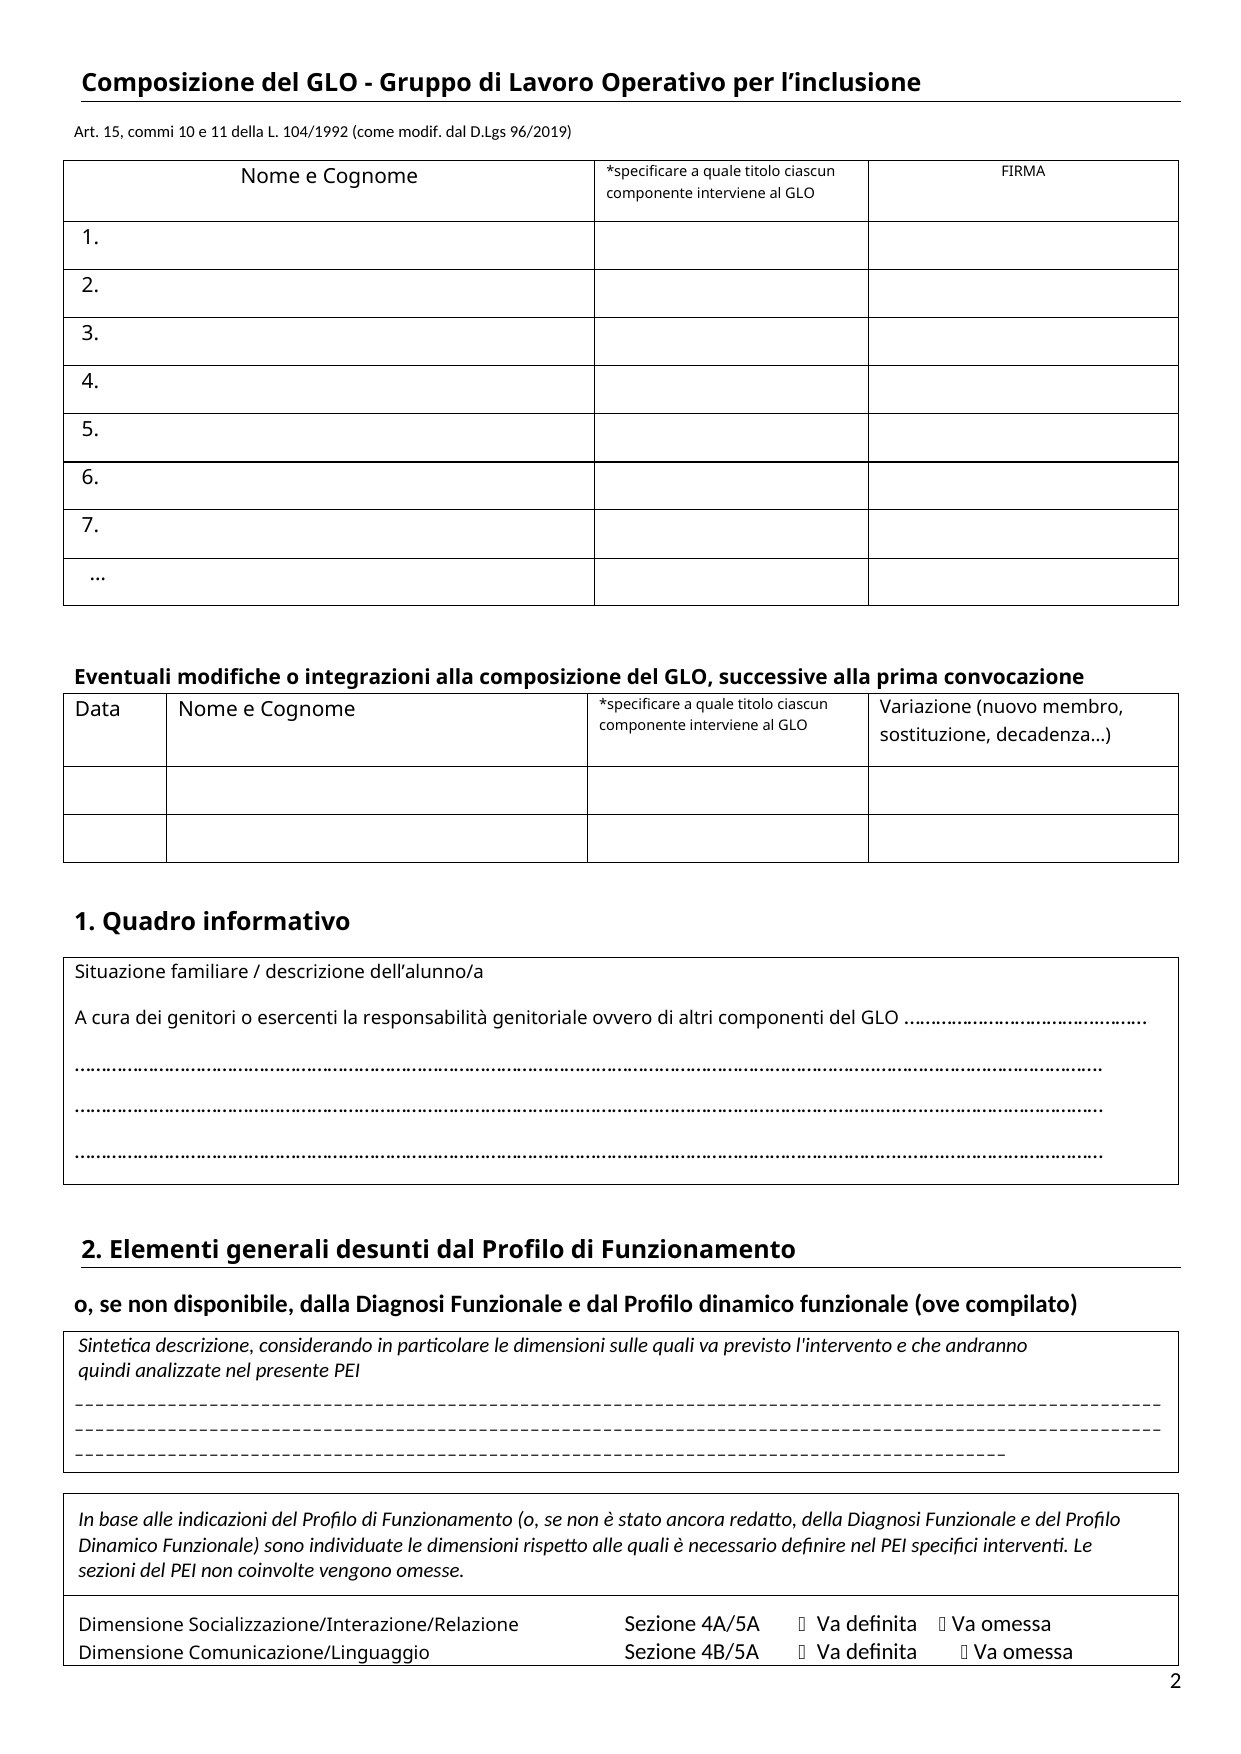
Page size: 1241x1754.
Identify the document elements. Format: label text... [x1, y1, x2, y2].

table_header Data [64, 694, 166, 766]
text 1. Quadro informativo [74, 904, 1181, 938]
table_cell [595, 366, 868, 413]
table_cell [64, 767, 166, 813]
table_header *specificare a quale titolo ciascun componente interviene al GLO [588, 694, 868, 766]
table_cell [595, 222, 868, 269]
table_header In base alle indicazioni del Profilo di Funzionamento (o, se non è stato ancora redatto, della Diagnosi Funzionale e del Profilo Dinamico Funzionale) sono individuate le dimensioni rispetto alle quali è necessario definire nel PEI specifici interventi. Le sezioni del PEI non coinvolte vengono omesse. [64, 1494, 1178, 1595]
table_cell [869, 366, 1178, 413]
table_cell … [64, 559, 594, 605]
table_header Nome e Cognome [64, 161, 594, 221]
table_header Nome e Cognome [167, 694, 587, 766]
table_cell [869, 815, 1178, 862]
text o, se non disponibile, dalla Diagnosi Funzionale e dal Profilo dinamico funzionale (ove compilato) [74, 1288, 1181, 1318]
table_cell [595, 510, 868, 557]
text Art. 15, commi 10 e 11 della L. 104/1992 (come modif. dal D.Lgs 96/2019) [74, 122, 1181, 142]
table_cell [595, 559, 868, 605]
table_cell [595, 463, 868, 509]
table_cell [869, 463, 1178, 509]
table_cell [64, 270, 594, 317]
table_cell [588, 815, 868, 862]
table_cell [588, 767, 868, 813]
table_cell [167, 767, 587, 813]
subtitle Composizione del GLO - Gruppo di Lavoro Operativo per l’inclusione [81, 65, 1181, 101]
table_cell [869, 559, 1178, 605]
table_header Sintetica descrizione, considerando in particolare le dimensioni sulle quali va previsto l'intervento e che andranno quindi analizzate nel presente PEI ____________________________________________________________________________________________________________________________________________________________________________________________________________________________________________________________________________________________________________ [64, 1332, 1178, 1472]
table_cell [64, 366, 594, 413]
table_header Variazione (nuovo membro, sostituzione, decadenza…) [869, 694, 1178, 766]
table_header FIRMA [869, 161, 1178, 221]
table_cell [167, 815, 587, 862]
table_cell [869, 222, 1178, 269]
table_cell [64, 222, 594, 269]
table_cell [64, 463, 594, 509]
table_cell [64, 414, 594, 461]
table_cell [595, 318, 868, 365]
text Eventuali modifiche o integrazioni alla composizione del GLO, successive alla prima convocazione [74, 662, 1181, 691]
table_cell [64, 815, 166, 862]
table_cell [595, 270, 868, 317]
table_cell [64, 510, 594, 557]
table_cell [869, 414, 1178, 461]
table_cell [64, 1596, 1178, 1665]
subtitle 2. Elementi generali desunti dal Profilo di Funzionamento [81, 1231, 1181, 1267]
table_cell [869, 510, 1178, 557]
table_cell [869, 767, 1178, 813]
table_header *specificare a quale titolo ciascun componente interviene al GLO [595, 161, 868, 221]
table_cell [64, 318, 594, 365]
table_cell [869, 318, 1178, 365]
table_header Situazione familiare / descrizione dell’alunno/a A cura dei genitori o esercenti la responsabilità genitoriale ovvero di altri componenti del GLO ……………………………….……… ……………………………………………………………………………………………………………………………………..……………………………………. ……………………………………………………………………………………………………………………………………………..….………………………… …………………………………………………………………………………………………………………………………………..…….………………………… [64, 958, 1178, 1183]
table_cell [869, 270, 1178, 317]
table_cell [595, 414, 868, 461]
